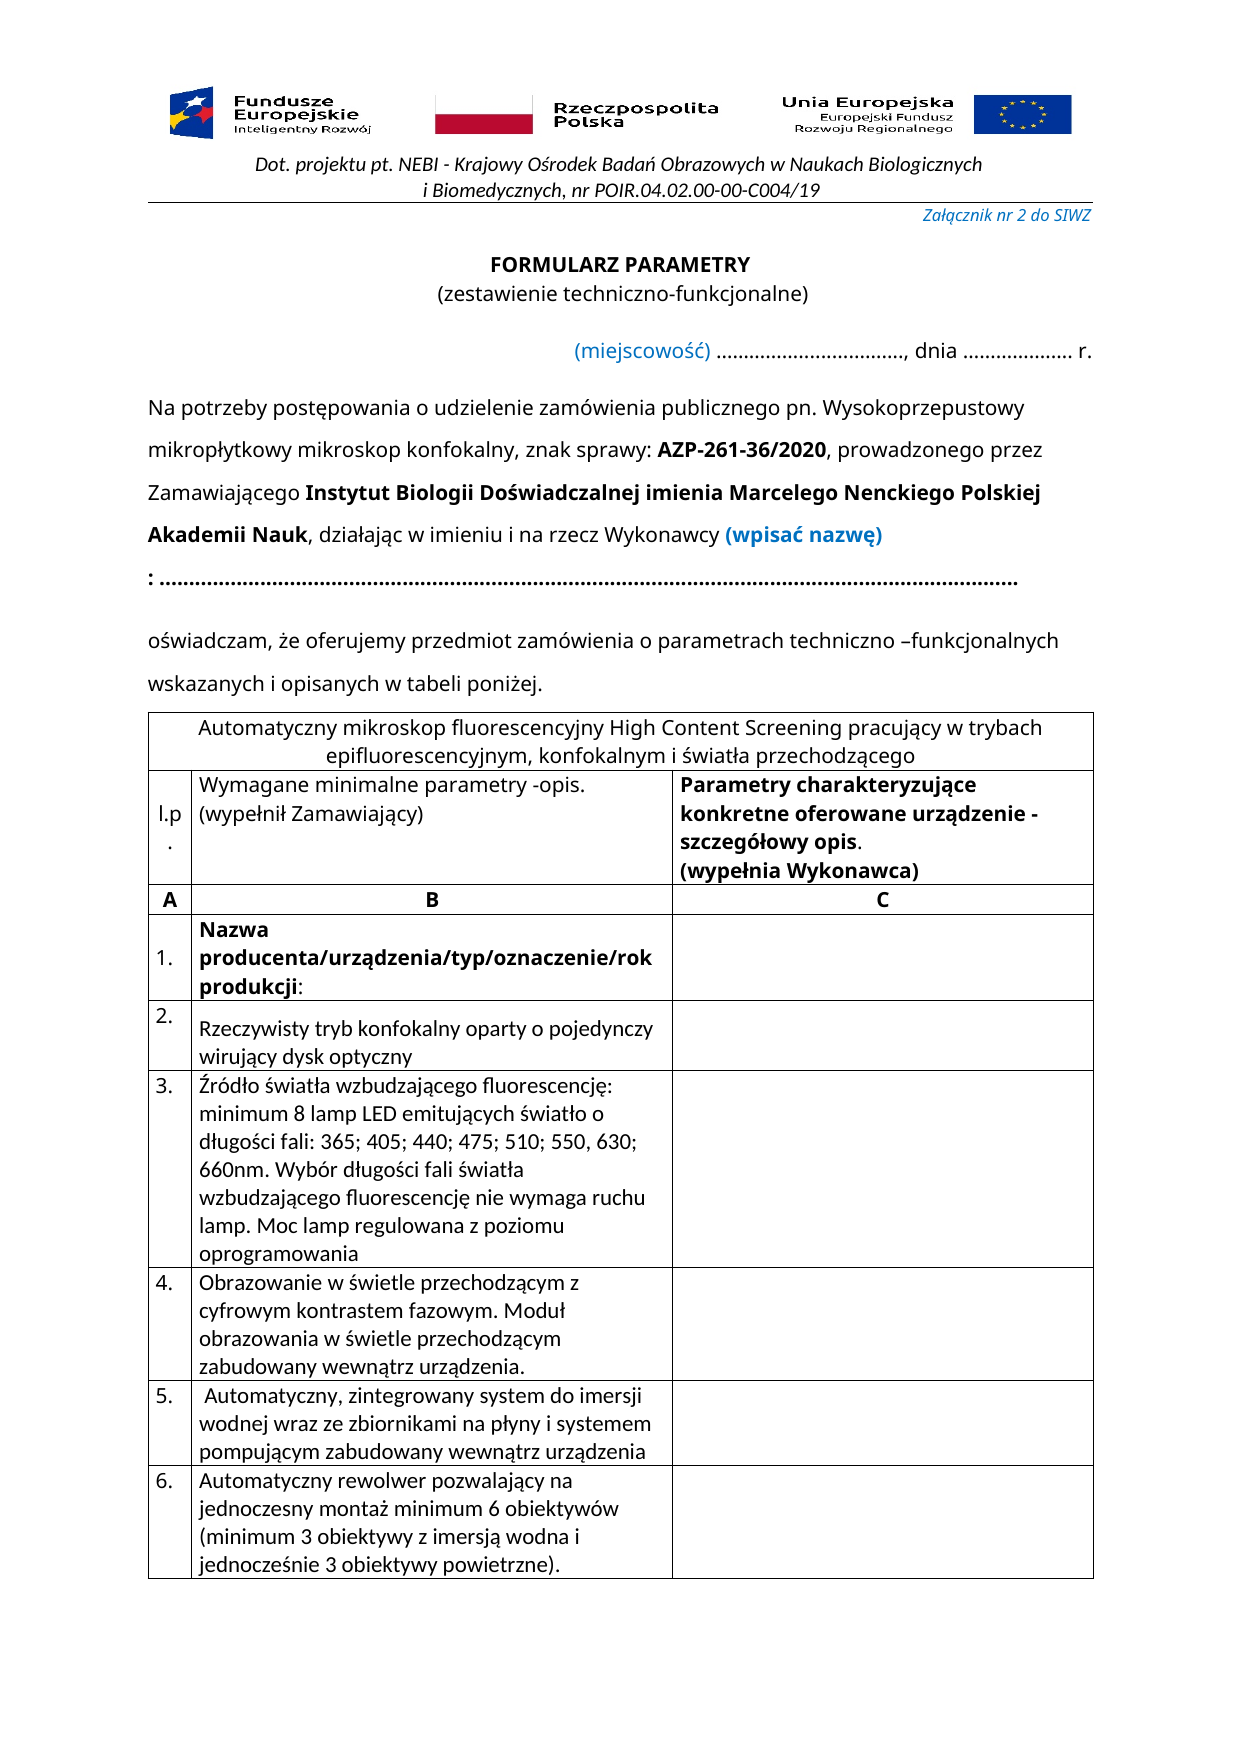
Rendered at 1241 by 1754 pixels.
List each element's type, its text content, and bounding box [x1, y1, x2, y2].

table_cell [149, 1466, 191, 1578]
table_cell [673, 1381, 1093, 1465]
table_cell Parametry charakteryzujące konkretne oferowane urządzenie -szczegółowy opis. (wypełnia Wykonawca) [673, 771, 1093, 884]
table_cell [673, 1001, 1093, 1070]
table_header Automatyczny mikroskop fluorescencyjny High Content Screening pracujący w trybach epifluorescencyjnym, konfokalnym i światła przechodzącego [149, 713, 1093, 769]
table_cell l.p. [149, 771, 191, 884]
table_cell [192, 1466, 672, 1578]
table_cell [673, 1268, 1093, 1380]
table_cell Nazwa producenta/urządzenia/typ/oznaczenie/rok produkcji: [192, 915, 672, 1000]
table_cell [673, 1071, 1093, 1267]
text Na potrzeby postępowania o udzielenie zamówienia publicznego pn. Wysokoprzepustowy mikropłytkowy mikroskop konfokalny, znak sprawy: AZP-261-36/2020, prowadzonego przez Zamawiającego Instytut Biologii Doświadczalnej imienia Marcelego Nenckiego Polskiej Akademii Nauk, działając w imieniu i na rzecz Wykonawcy (wpisać nazwę) : ................................................................................................................................................. [148, 393, 1093, 591]
table_cell [149, 1071, 191, 1267]
table_cell [149, 1381, 191, 1465]
text (miejscowość) ……………............……., dnia ………….……. r. [148, 336, 1093, 364]
table_cell A [149, 885, 191, 914]
table_cell Automatyczny, zintegrowany system do imersji wodnej wraz ze zbiornikami na płyny i systemem pompującym zabudowany wewnątrz urządzenia [192, 1381, 672, 1465]
text FORMULARZ PARAMETRY [148, 250, 1093, 279]
table_cell Rzeczywisty tryb konfokalny oparty o pojedynczy wirujący dysk optyczny [192, 1001, 672, 1070]
table_cell B [192, 885, 672, 914]
table_cell [149, 915, 191, 1000]
table_cell Wymagane minimalne parametry -opis. (wypełnił Zamawiający) [192, 771, 672, 884]
table_cell Źródło światła wzbudzającego fluorescencję: minimum 8 lamp LED emitujących światło o długości fali: 365; 405; 440; 475; 510; 550, 630; 660nm. Wybór długości fali światła wzbudzającego fluorescencję nie wymaga ruchu lamp. Moc lamp regulowana z poziomu oprogramowania [192, 1071, 672, 1267]
text Załącznik nr 2 do SIWZ [860, 203, 1093, 226]
text (zestawienie techniczno-funkcjonalne) [148, 279, 1093, 307]
table_cell [149, 1001, 191, 1070]
table_cell [149, 1268, 191, 1380]
picture [148, 73, 1093, 152]
text oświadczam, że oferujemy przedmiot zamówienia o parametrach techniczno –funkcjonalnych wskazanych i opisanych w tabeli poniżej. [148, 626, 1093, 697]
table_cell C [673, 885, 1093, 914]
table_cell [673, 1466, 1093, 1578]
table_cell Obrazowanie w świetle przechodzącym z cyfrowym kontrastem fazowym. Moduł obrazowania w świetle przechodzącym zabudowany wewnątrz urządzenia. [192, 1268, 672, 1380]
table_cell [673, 915, 1093, 1000]
